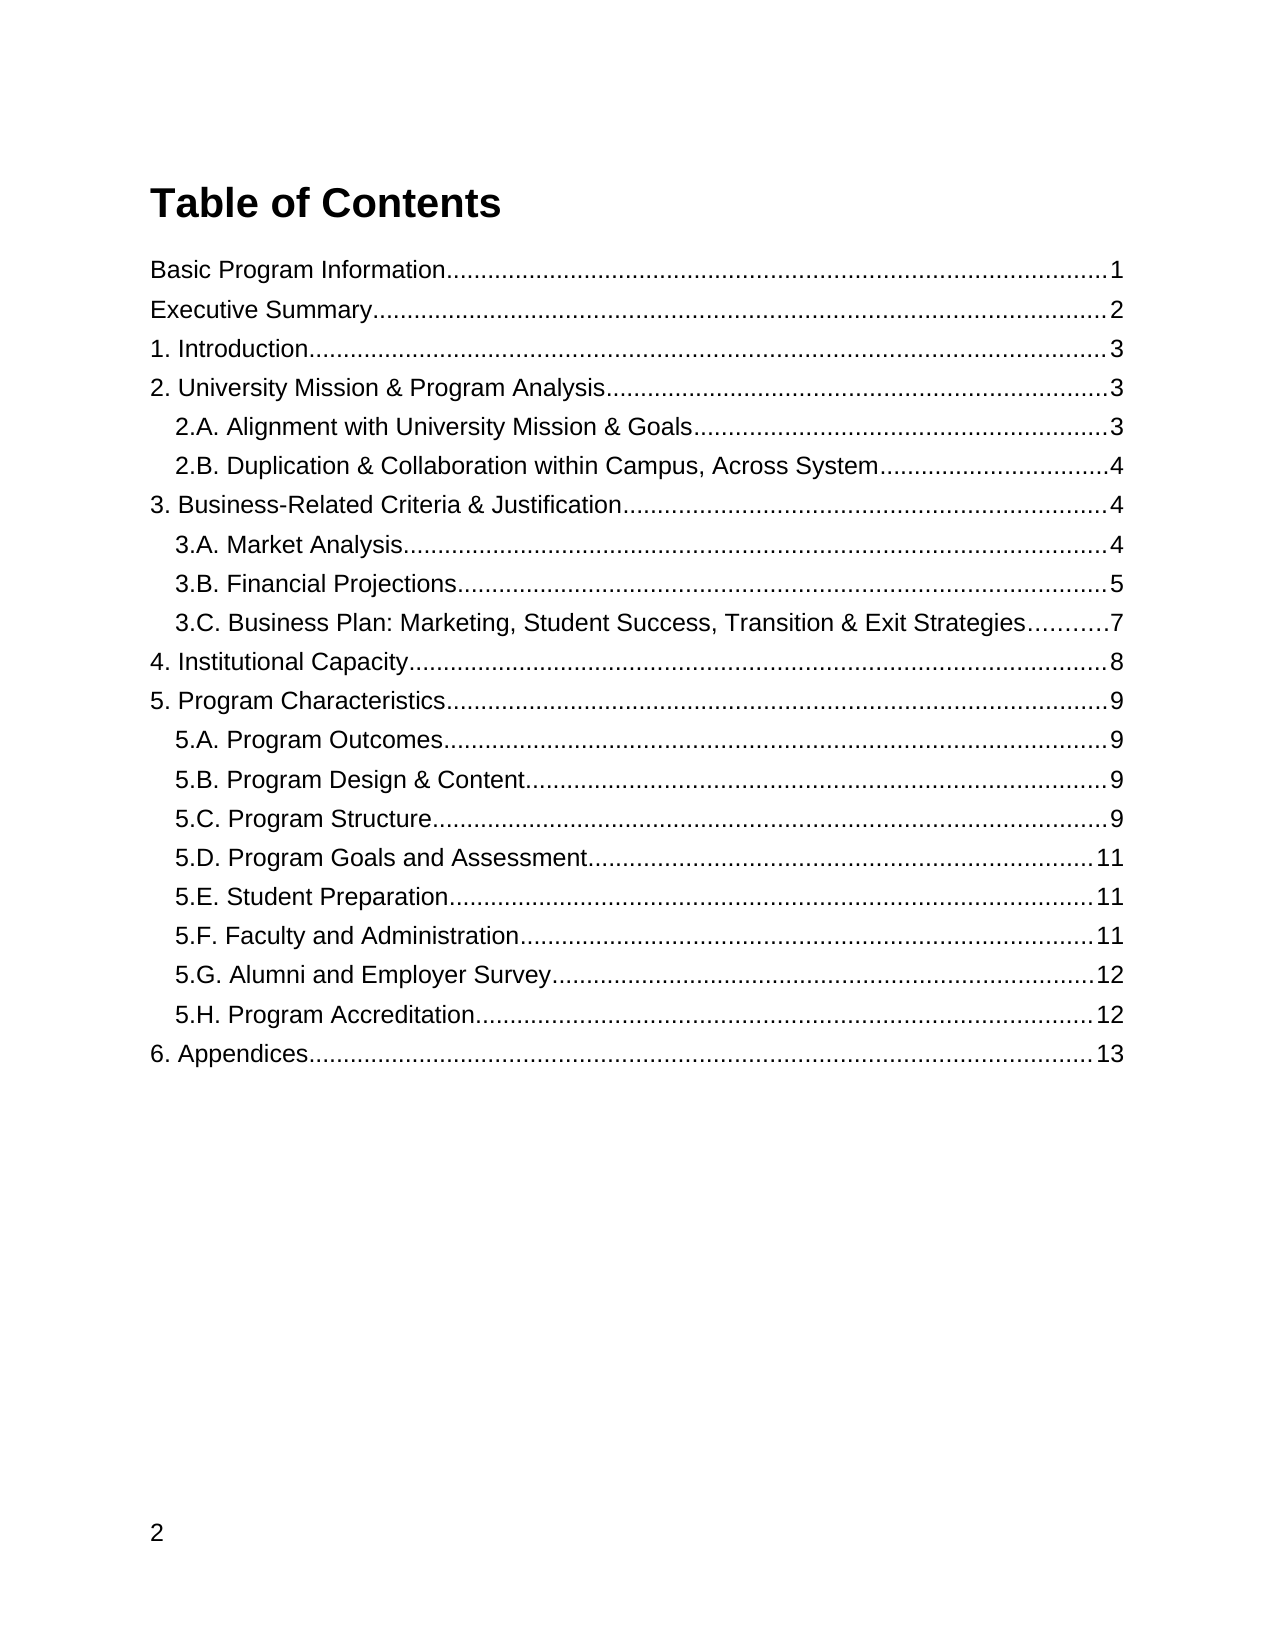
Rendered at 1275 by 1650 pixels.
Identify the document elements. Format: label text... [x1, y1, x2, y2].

text 5.C. Program Structure 9 [175, 804, 1125, 832]
text Executive Summary 2 [150, 294, 1125, 323]
text 5.F. Faculty and Administration 11 [175, 921, 1125, 950]
text 5.D. Program Goals and Assessment 11 [175, 843, 1125, 872]
text 6. Appendices 13 [150, 1039, 1125, 1067]
text 5.H. Program Accreditation 12 [175, 999, 1125, 1028]
text 3.A. Market Analysis 4 [175, 529, 1125, 558]
text 3.B. Financial Projections 5 [175, 569, 1125, 597]
text 2.B. Duplication & Collaboration within Campus, Across System 4 [175, 451, 1125, 480]
text 4. Institutional Capacity 8 [150, 647, 1125, 676]
text 2.A. Alignment with University Mission & Goals 3 [175, 412, 1125, 441]
text 5. Program Characteristics 9 [150, 686, 1125, 715]
text 5.B. Program Design & Content 9 [175, 764, 1125, 793]
text 5.G. Alumni and Employer Survey 12 [175, 960, 1125, 989]
text 3. Business-Related Criteria & Justification 4 [150, 490, 1125, 519]
text 5.A. Program Outcomes 9 [175, 725, 1125, 754]
text 1. Introduction 3 [150, 334, 1125, 362]
text Basic Program Information 1 [150, 255, 1125, 284]
text 2. University Mission & Program Analysis 3 [150, 373, 1125, 402]
text 5.E. Student Preparation 11 [175, 882, 1125, 911]
text Table of Contents [150, 179, 1125, 227]
text 3.C. Business Plan: Marketing, Student Success, Transition & Exit Strategies 7 [175, 608, 1125, 637]
